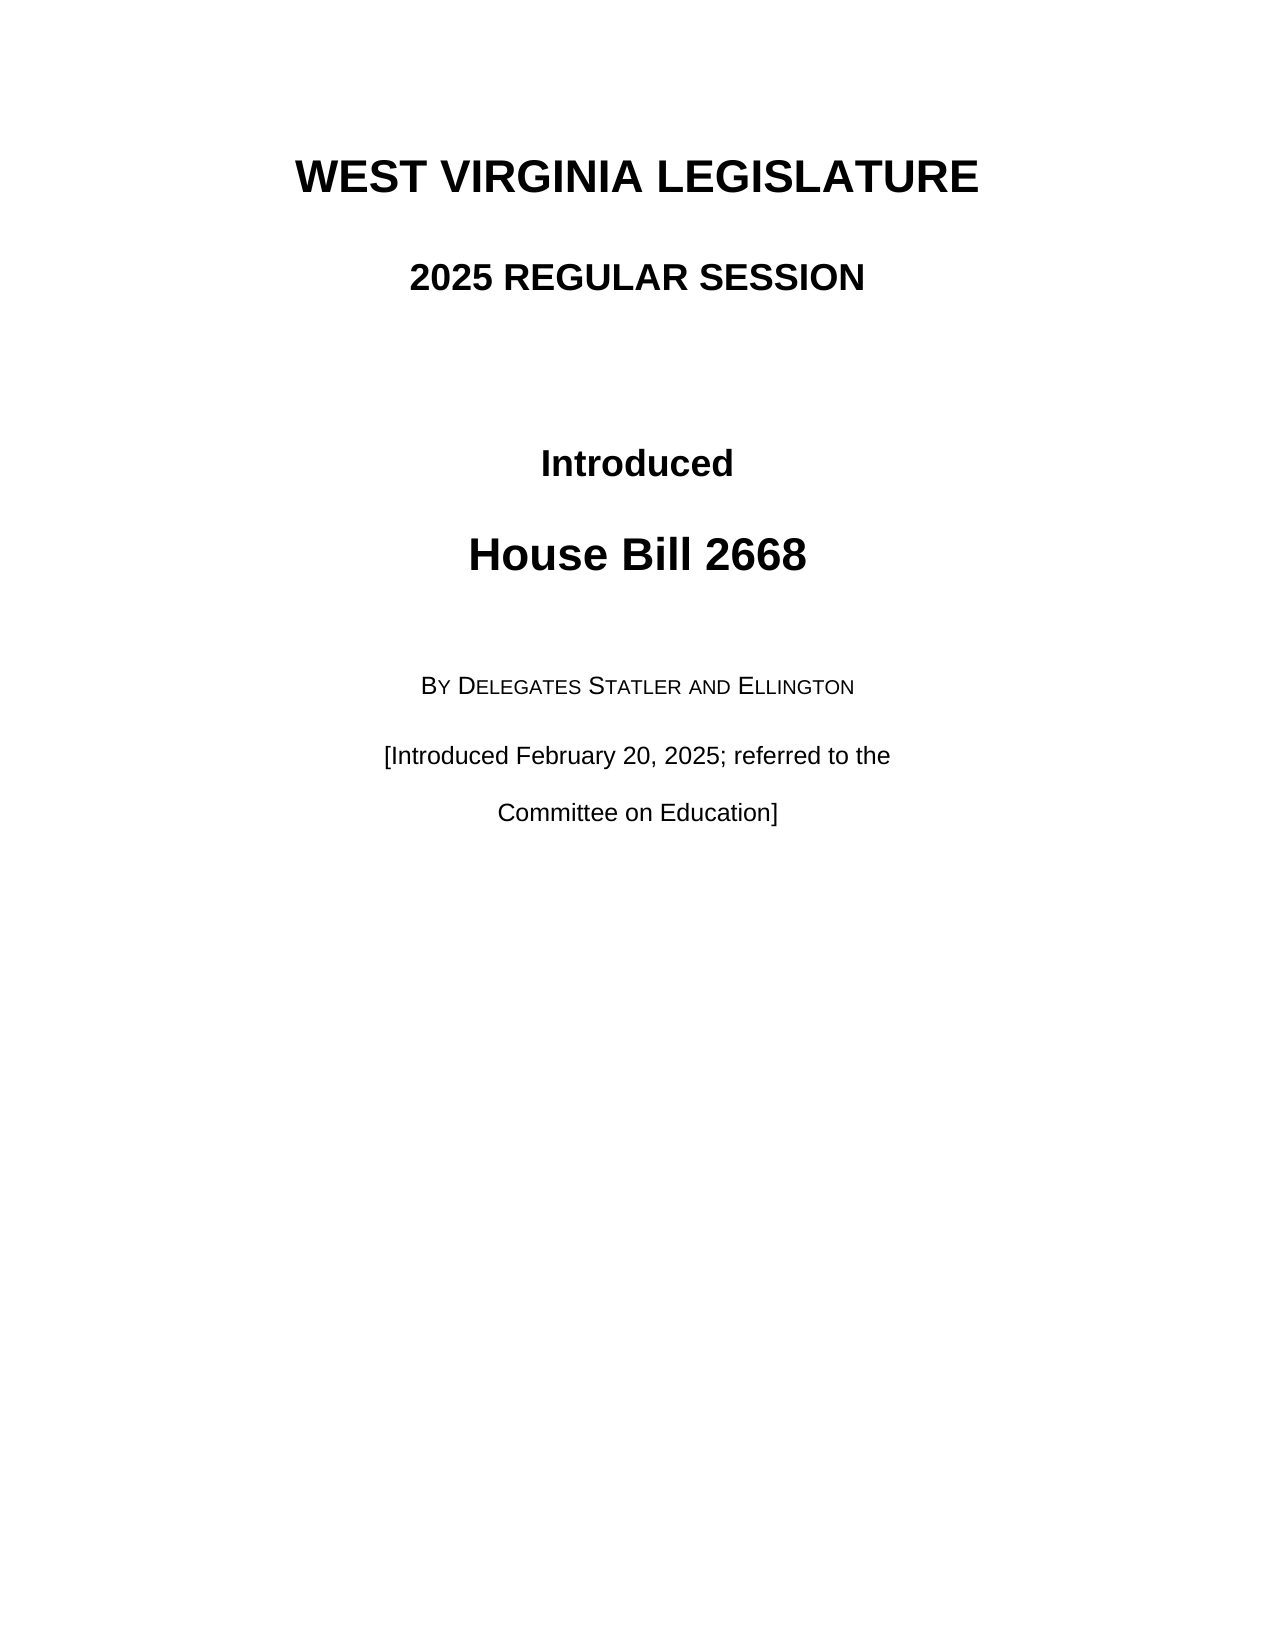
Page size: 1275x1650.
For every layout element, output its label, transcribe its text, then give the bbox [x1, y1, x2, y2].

text [] [337, 741, 937, 827]
title 2025 REGULAR SESSION [150, 255, 1125, 298]
text Bill [150, 528, 1125, 581]
title WEST VIRGINIA LEGISLATURE [150, 150, 1125, 203]
text By [337, 671, 937, 699]
